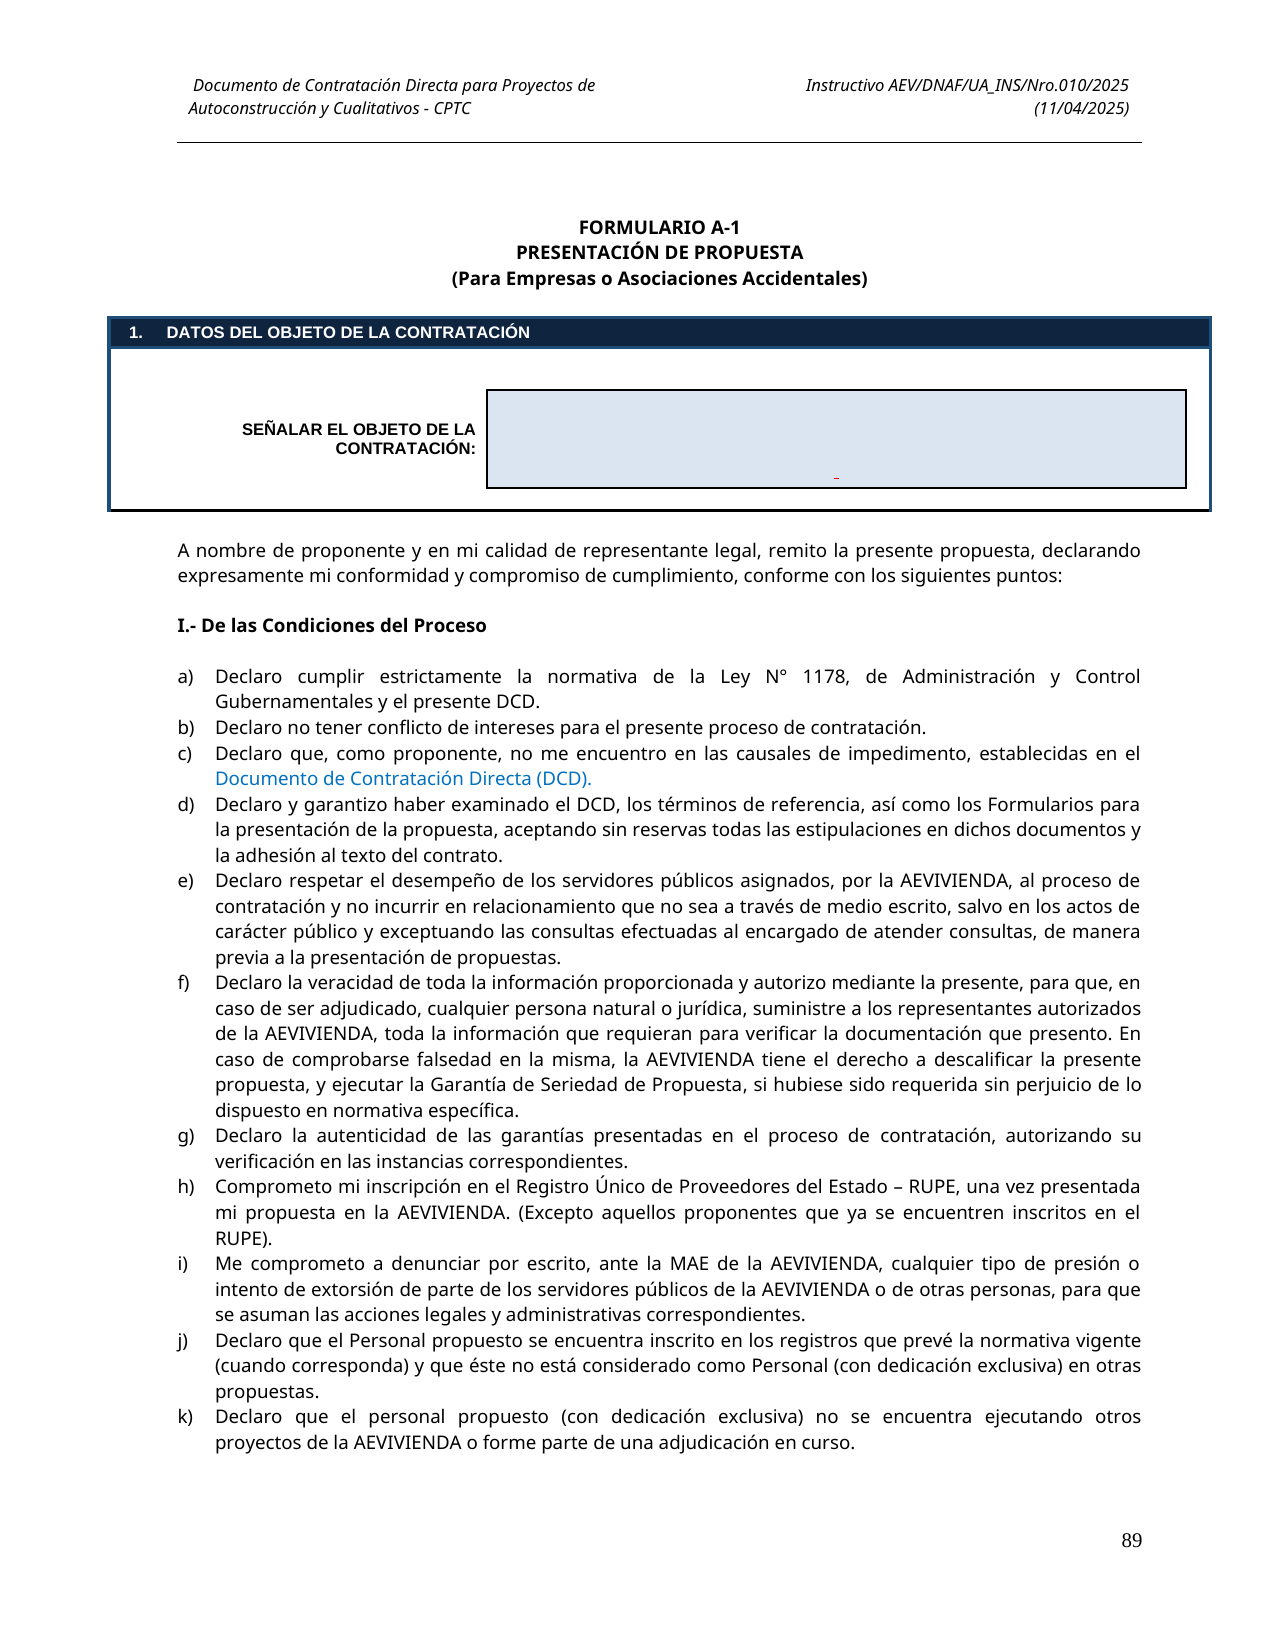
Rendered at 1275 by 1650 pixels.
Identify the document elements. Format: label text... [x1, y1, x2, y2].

list Declaro que el personal propuesto (con dedicación exclusiva) no se encuentra ejecutando otros proyectos de la AEVIVIENDA o forme parte de una adjudicación en curso. [177, 1403, 1142, 1454]
text I.- De las Condiciones del Proceso [177, 612, 1142, 638]
list Declaro la autenticidad de las garantías presentadas en el proceso de contratación, autorizando su verificación en las instancias correspondientes. [177, 1123, 1142, 1174]
text (Para Empresas o Asociaciones Accidentales) [177, 265, 1142, 291]
text FORMULARIO A-1 [177, 214, 1142, 240]
list Declaro que, como proponente, no me encuentro en las causales de impedimento, establecidas en el Documento de Contratación Directa (DCD). [177, 740, 1142, 791]
list Declaro no tener conflicto de intereses para el presente proceso de contratación. [177, 714, 1142, 740]
text A nombre de proponente y en mi calidad de representante legal, remito la presente propuesta, declarando expresamente mi conformidad y compromiso de cumplimiento, conforme con los siguientes puntos: [177, 537, 1142, 588]
list Declaro que el Personal propuesto se encuentra inscrito en los registros que prevé la normativa vigente (cuando corresponda) y que éste no está considerado como Personal (con dedicación exclusiva) en otras propuestas. [177, 1327, 1142, 1403]
list Comprometo mi inscripción en el Registro Único de Proveedores del Estado – RUPE, una vez presentada mi propuesta en la AEVIVIENDA. (Excepto aquellos proponentes que ya se encuentren inscritos en el RUPE). [177, 1174, 1142, 1250]
list Declaro y garantizo haber examinado el DCD, los términos de referencia, así como los Formularios para la presentación de la propuesta, aceptando sin reservas todas las estipulaciones en dichos documentos y la adhesión al texto del contrato. [177, 791, 1142, 867]
list Declaro la veracidad de toda la información proporcionada y autorizo mediante la presente, para que, en caso de ser adjudicado, cualquier persona natural o jurídica, suministre a los representantes autorizados de la AEVIVIENDA, toda la información que requieran para verificar la documentación que presento. En caso de comprobarse falsedad en la misma, la AEVIVIENDA tiene el derecho a descalificar la presente propuesta, y ejecutar la Garantía de Seriedad de Propuesta, si hubiese sido requerida sin perjuicio de lo dispuesto en normativa específica. [177, 969, 1142, 1123]
text PRESENTACIÓN DE PROPUESTA [177, 240, 1142, 265]
list Me comprometo a denunciar por escrito, ante la MAE de la AEVIVIENDA, cualquier tipo de presión o intento de extorsión de parte de los servidores públicos de la AEVIVIENDA o de otras personas, para que se asuman las acciones legales y administrativas correspondientes. [177, 1250, 1142, 1327]
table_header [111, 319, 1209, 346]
list Declaro cumplir estrictamente la normativa de la Ley N° 1178, de Administración y Control Gubernamentales y el presente DCD. [177, 663, 1142, 714]
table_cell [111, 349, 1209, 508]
list Declaro respetar el desempeño de los servidores públicos asignados, por la AEVIVIENDA, al proceso de contratación y no incurrir en relacionamiento que no sea a través de medio escrito, salvo en los actos de carácter público y exceptuando las consultas efectuadas al encargado de atender consultas, de manera previa a la presentación de propuestas. [177, 867, 1142, 969]
